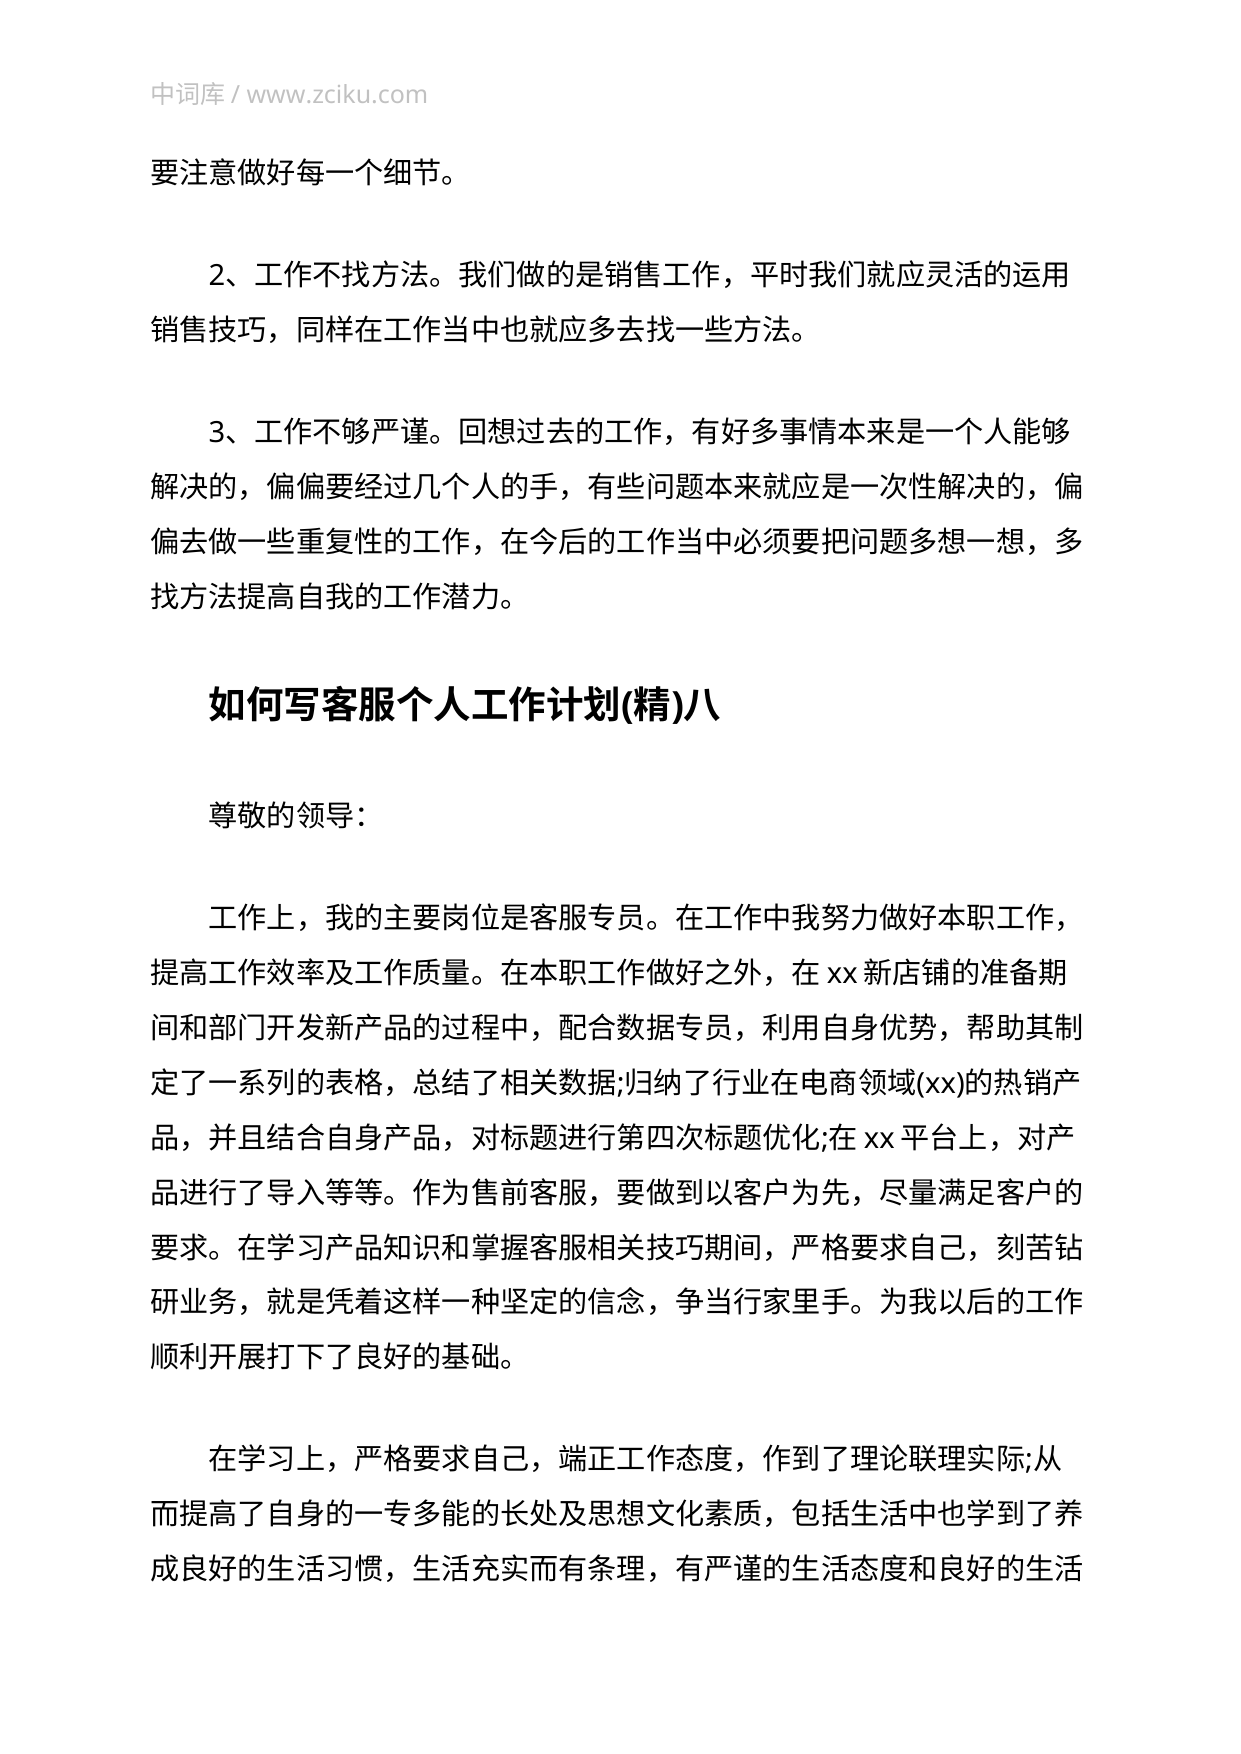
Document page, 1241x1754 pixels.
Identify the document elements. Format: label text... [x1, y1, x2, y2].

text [150, 1436, 1090, 1588]
text 2、工作不找方法。我们做的是销售工作，平时我们就应灵活的运用销售技巧，同样在工作当中也就应多去找一些方法。 [150, 252, 1090, 349]
text 工作上，我的主要岗位是客服专员。在工作中我努力做好本职工作，提高工作效率及工作质量。在本职工作做好之外，在xx新店铺的准备期间和部门开发新产品的过程中，配合数据专员，利用自身优势，帮助其制定了一系列的表格，总结了相关数据;归纳了行业在电商领域(xx)的热销产品，并且结合自身产品，对标题进行第四次标题优化;在xx平台上，对产品进行了导入等等。作为售前客服，要做到以客户为先，尽量满足客户的要求。在学习产品知识和掌握客服相关技巧期间，严格要求自己，刻苦钻研业务，就是凭着这样一种坚定的信念，争当行家里手。为我以后的工作顺利开展打下了良好的基础。 [150, 894, 1090, 1376]
text 如何写客服个人工作计划(精)八 [150, 675, 1090, 729]
text 3、工作不够严谨。回想过去的工作，有好多事情本来是一个人能够解决的，偏偏要经过几个人的手，有些问题本来就应是一次性解决的，偏偏去做一些重复性的工作，在今后的工作当中必须要把问题多想一想，多找方法提高自我的工作潜力。 [150, 408, 1090, 616]
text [150, 150, 1090, 192]
text 尊敬的领导： [150, 793, 1090, 835]
